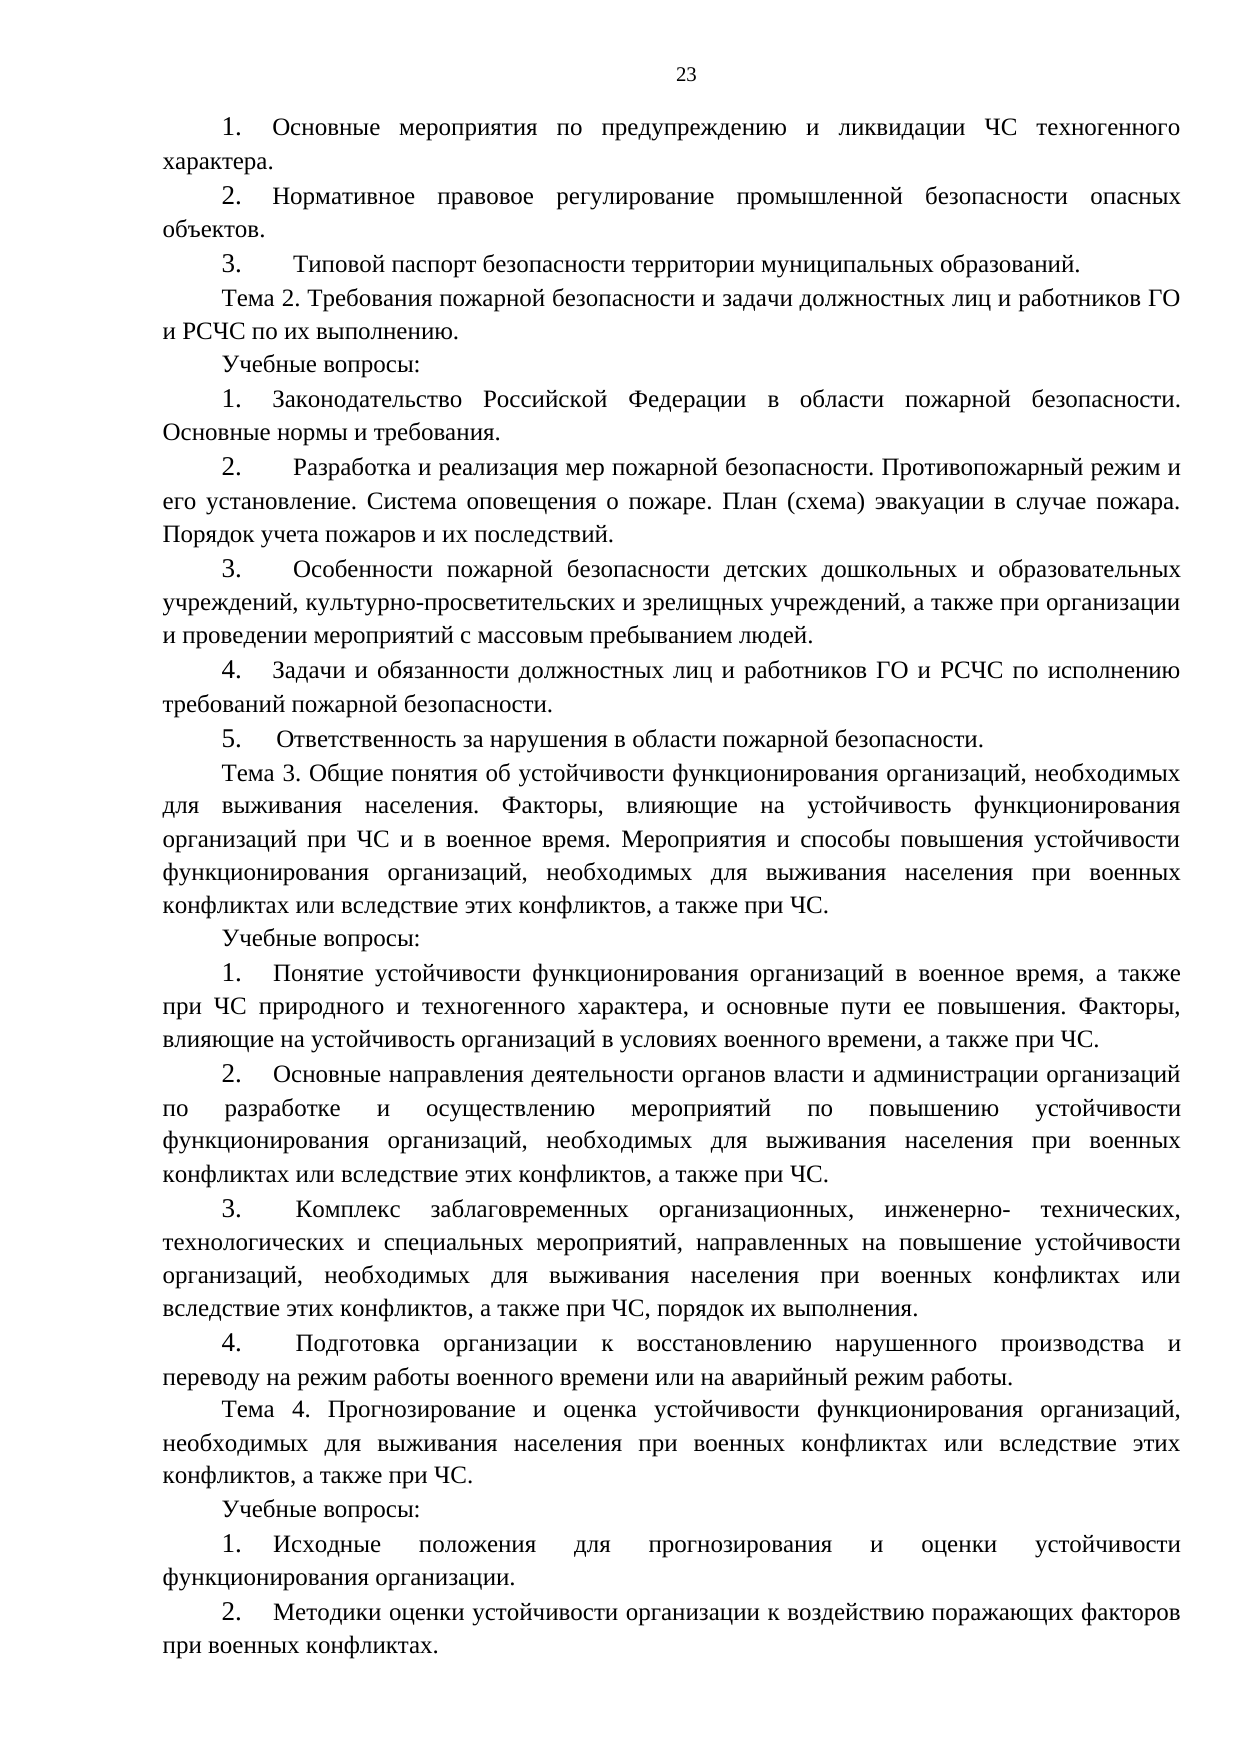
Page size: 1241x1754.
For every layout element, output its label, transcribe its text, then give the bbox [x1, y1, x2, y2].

list Задачи и обязанности должностных лиц и работников ГО и РСЧС по исполнению требований пожарной безопасности. [162, 653, 1182, 718]
list Нормативное правовое регулирование промышленной безопасности опасных объектов. [162, 179, 1182, 243]
list Законодательство Российской Федерации в области пожарной безопасности. Основные нормы и требования. [162, 382, 1182, 446]
list Понятие устойчивости функционирования организаций в военное время, а также при ЧС природного и техногенного характера, и основные пути ее повышения. Факторы, влияющие на устойчивость организаций в условиях военного времени, а также при ЧС. [162, 956, 1182, 1053]
list Исходные положения для прогнозирования и оценки устойчивости функционирования организации. [162, 1527, 1182, 1591]
list Разработка и реализация мер пожарной безопасности. Противопожарный режим и его установление. Система оповещения о пожаре. План (схема) эвакуации в случае пожара. Порядок учета пожаров и их последствий. [162, 451, 1182, 548]
list Комплекс заблаговременных организационных, инженерно- технических, технологических и специальных мероприятий, направленных на повышение устойчивости организаций, необходимых для выживания населения при военных конфликтах или вследствие этих конфликтов, а также при ЧС, порядок их выполнения. [162, 1192, 1182, 1322]
text Учебные вопросы: [162, 923, 1182, 951]
text Тема 2. Требования пожарной безопасности и задачи должностных лиц и работников ГО и РСЧС по их выполнению. [162, 283, 1182, 345]
list Ответственность за нарушения в области пожарной безопасности. [162, 722, 1182, 753]
list Особенности пожарной безопасности детских дошкольных и образовательных учреждений, культурно-просветительских и зрелищных учреждений, а также при организации и проведении мероприятий с массовым пребыванием людей. [162, 552, 1182, 649]
list Подготовка организации к восстановлению нарушенного производства и переводу на режим работы военного времени или на аварийный режим работы. [162, 1326, 1182, 1390]
list Основные мероприятия по предупреждению и ликвидации ЧС техногенного характера. [162, 110, 1182, 174]
list Методики оценки устойчивости организации к воздействию поражающих факторов при военных конфликтах. [162, 1595, 1182, 1659]
text Учебные вопросы: [162, 349, 1182, 378]
text Тема 4. Прогнозирование и оценка устойчивости функционирования организаций, необходимых для выживания населения при военных конфликтах или вследствие этих конфликтов, а также при ЧС. [162, 1394, 1182, 1489]
list Основные направления деятельности органов власти и администрации организаций по разработке и осуществлению мероприятий по повышению устойчивости функционирования организаций, необходимых для выживания населения при военных конфликтах или вследствие этих конфликтов, а также при ЧС. [162, 1057, 1182, 1187]
text Учебные вопросы: [162, 1494, 1182, 1522]
list Типовой паспорт безопасности территории муниципальных образований. [162, 247, 1182, 278]
text Тема 3. Общие понятия об устойчивости функционирования организаций, необходимых для выживания населения. Факторы, влияющие на устойчивость функционирования организаций при ЧС и в военное время. Мероприятия и способы повышения устойчивости функционирования организаций, необходимых для выживания населения при военных конфликтах или вследствие этих конфликтов, а также при ЧС. [162, 758, 1182, 918]
